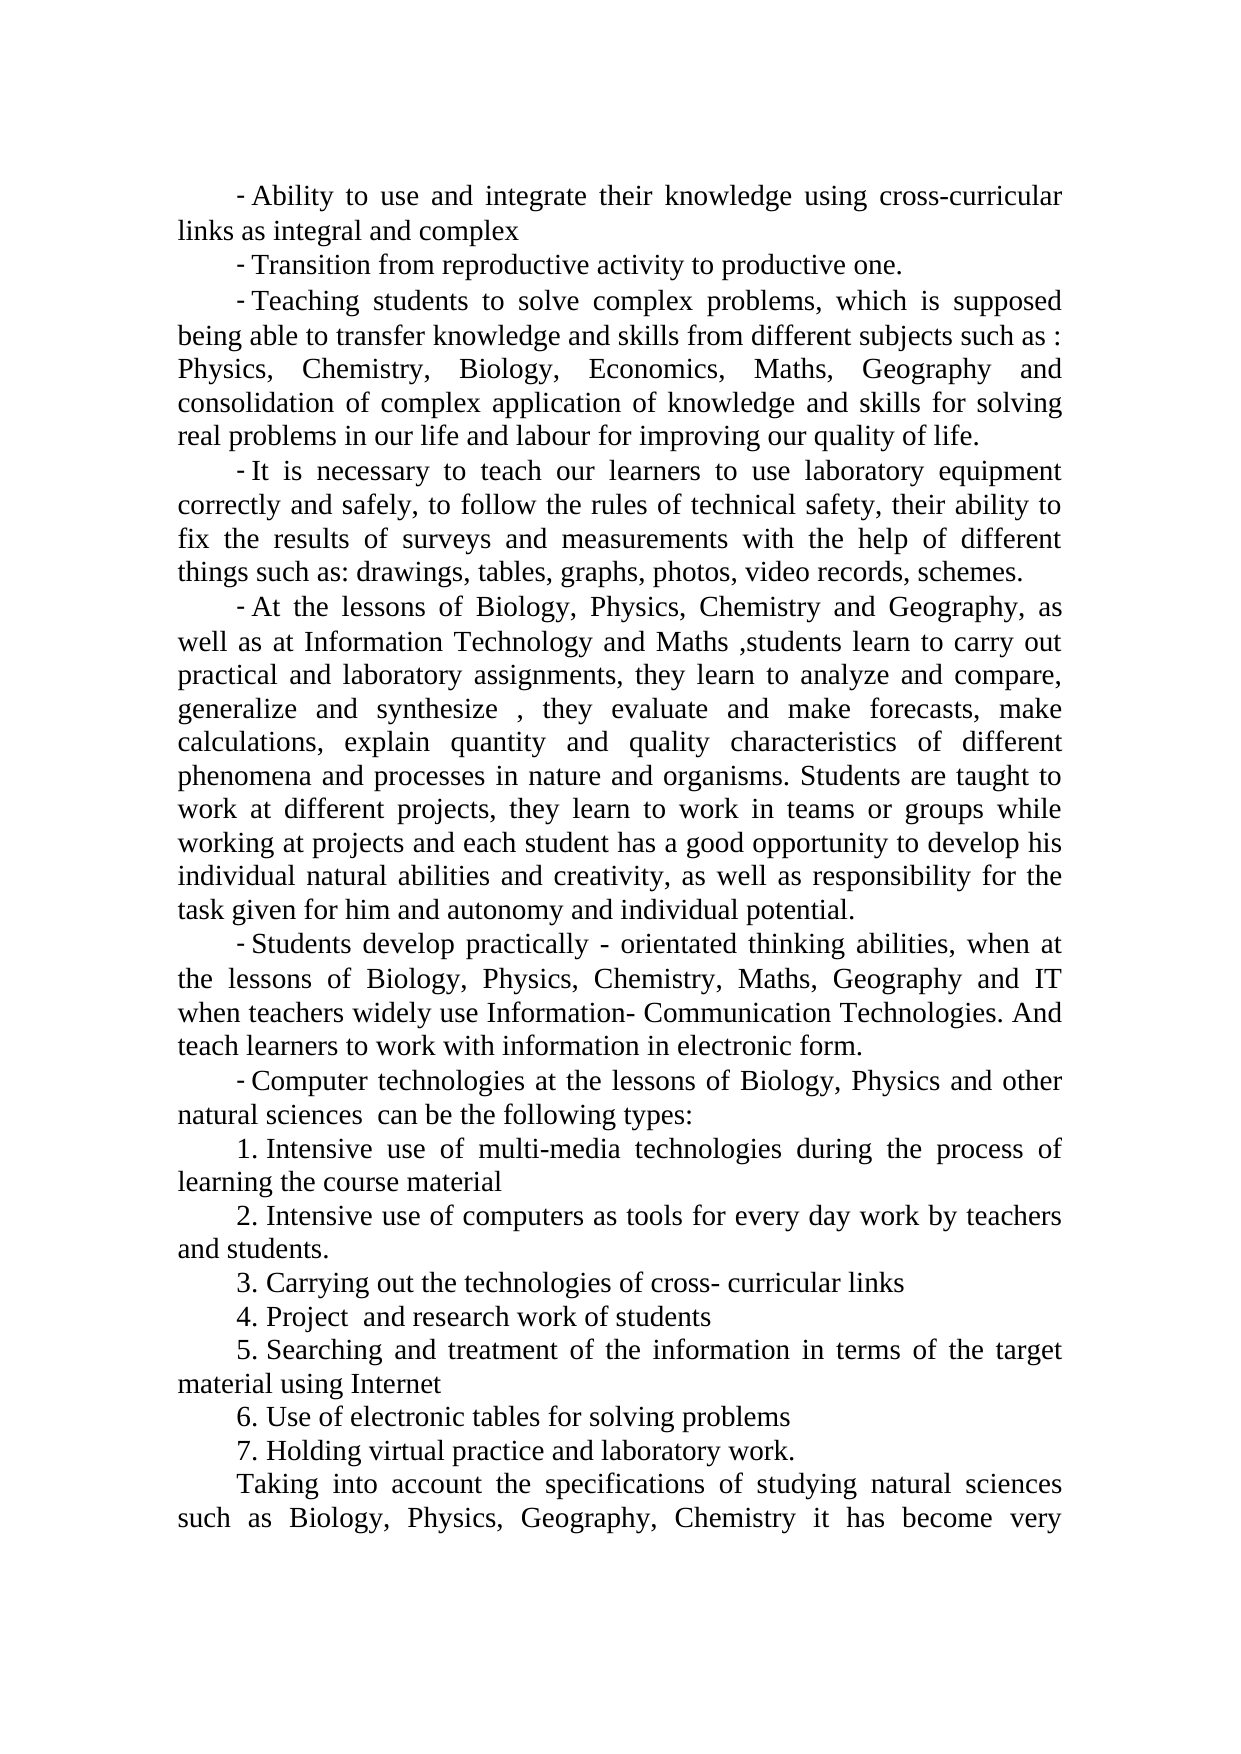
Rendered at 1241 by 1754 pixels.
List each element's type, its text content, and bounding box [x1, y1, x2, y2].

list Use of electronic tables for solving problems [177, 1399, 1063, 1433]
list Transition from reproductive activity to productive one. [177, 246, 1063, 282]
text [177, 1466, 1063, 1533]
list Intensive use of multi-media technologies during the process of learning the course material [177, 1131, 1063, 1198]
list Teaching students to solve complex problems, which is supposed being able to transfer knowledge and skills from different subjects such as : Physics, Chemistry, Biology, Economics, Maths, Geography and consolidation of complex application of knowledge and skills for solving real problems in our life and labour for improving our quality of life. [177, 282, 1063, 452]
list Holding virtual practice and laboratory work. [177, 1433, 1063, 1466]
list Project and research work of students [177, 1299, 1063, 1332]
list Intensive use of computers as tools for every day work by teachers and students. [177, 1198, 1063, 1265]
list Searching and treatment of the information in terms of the target material using Internet [177, 1332, 1063, 1399]
list It is necessary to teach our learners to use laboratory equipment correctly and safely, to follow the rules of technical safety, their ability to fix the results of surveys and measurements with the help of different things such as: drawings, tables, graphs, photos, video records, schemes. [177, 452, 1063, 588]
list Carrying out the technologies of cross- curricular links [177, 1265, 1063, 1299]
list Students develop practically - orientated thinking abilities, when at the lessons of Biology, Physics, Chemistry, Maths, Geography and IT when teachers widely use Information- Communication Technologies. And teach learners to work with information in electronic form. [177, 926, 1063, 1062]
list Computer technologies at the lessons of Biology, Physics and other natural sciences can be the following types: [177, 1062, 1063, 1131]
list Ability to use and integrate their knowledge using cross-curricular links as integral and complex [177, 177, 1063, 246]
list At the lessons of Biology, Physics, Chemistry and Geography, as well as at Information Technology and Maths ,students learn to carry out practical and laboratory assignments, they learn to analyze and compare, generalize and synthesize , they evaluate and make forecasts, make calculations, explain quantity and quality characteristics of different phenomena and processes in nature and organisms. Students are taught to work at different projects, they learn to work in teams or groups while working at projects and each student has a good opportunity to develop his individual natural abilities and creativity, as well as responsibility for the task given for him and autonomy and individual potential. [177, 588, 1063, 926]
